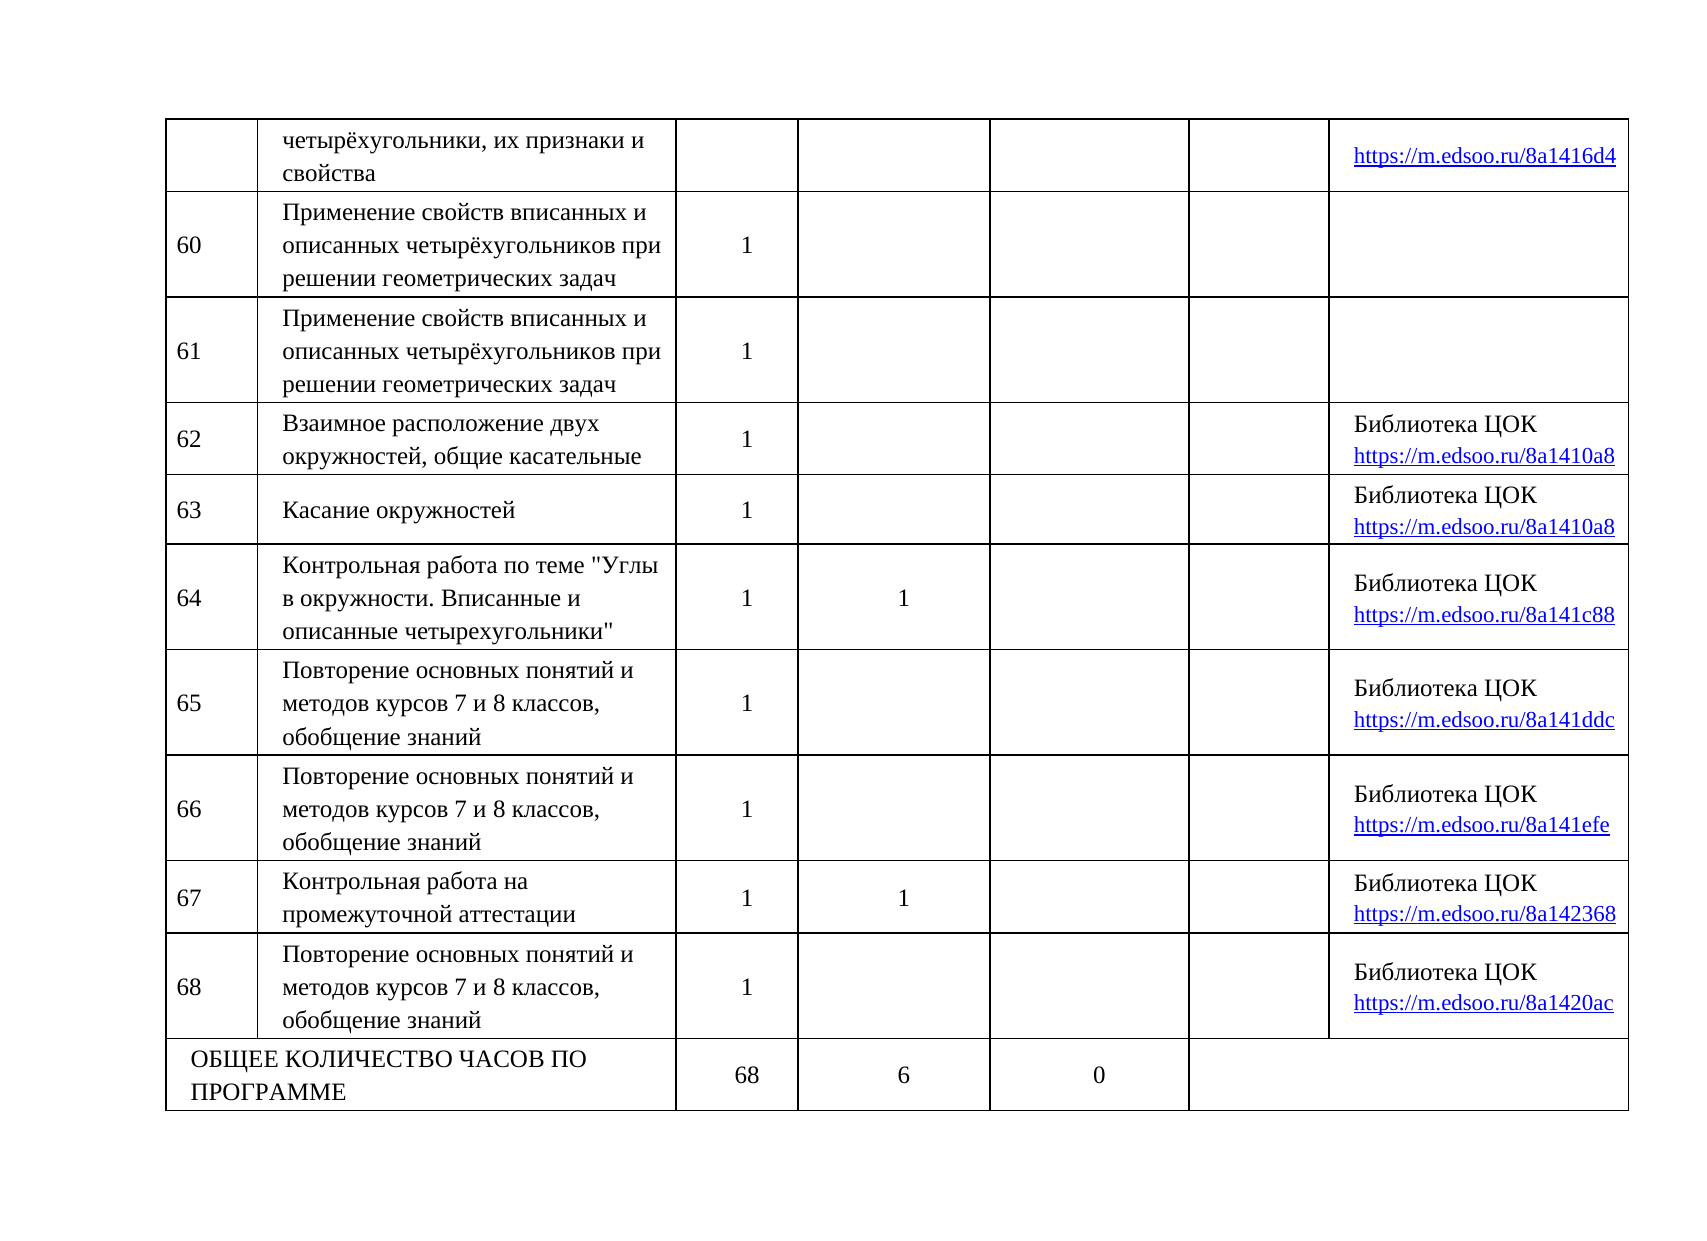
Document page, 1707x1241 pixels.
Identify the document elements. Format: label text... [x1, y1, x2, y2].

table_cell 65 [167, 650, 257, 754]
table_cell 61 [167, 298, 257, 401]
table_cell 68 [167, 934, 257, 1037]
table_cell [1190, 756, 1328, 859]
table_cell [991, 545, 1188, 649]
table_cell Библиотека ЦОК https://m.edsoo.ru/8a141ddc [1330, 650, 1628, 754]
table_cell [799, 192, 989, 296]
table_cell Библиотека ЦОК https://m.edsoo.ru/8a1410a8 [1330, 475, 1628, 543]
table_cell 1 [677, 192, 797, 296]
table_cell 1 [677, 650, 797, 754]
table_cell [1330, 120, 1628, 191]
table_cell [1190, 650, 1328, 754]
table_cell [991, 650, 1188, 754]
table_cell [799, 934, 989, 1037]
table_cell [799, 120, 989, 191]
table_cell [1190, 934, 1328, 1037]
table_cell Библиотека ЦОК https://m.edsoo.ru/8a142368 [1330, 861, 1628, 932]
table_cell 62 [167, 403, 257, 474]
table_cell [1190, 545, 1328, 649]
table_cell Взаимное расположение двух окружностей, общие касательные [258, 403, 675, 474]
table_cell [799, 403, 989, 474]
table_cell [1190, 298, 1328, 401]
table_cell 59 [167, 120, 257, 191]
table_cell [258, 120, 675, 191]
table_cell 1 [677, 934, 797, 1037]
table_cell Библиотека ЦОК https://m.edsoo.ru/8a1420ac [1330, 934, 1628, 1037]
table_cell [1190, 861, 1328, 932]
table_cell [1190, 192, 1328, 296]
table_cell Контрольная работа по теме "Углы в окружности. Вписанные и описанные четырехугольники" [258, 545, 675, 649]
table_cell Повторение основных понятий и методов курсов 7 и 8 классов, обобщение знаний [258, 650, 675, 754]
table_cell Применение свойств вписанных и описанных четырёхугольников при решении геометрических задач [258, 298, 675, 401]
table_cell [799, 298, 989, 401]
table_cell 60 [167, 192, 257, 296]
table_cell [1190, 475, 1328, 543]
table_cell 67 [167, 861, 257, 932]
table_cell [1190, 403, 1328, 474]
table_cell 1 [677, 120, 797, 191]
table_cell [991, 120, 1188, 191]
table_cell 1 [677, 861, 797, 932]
table_cell 0 [991, 1039, 1188, 1110]
table_cell ОБЩЕЕ КОЛИЧЕСТВО ЧАСОВ ПО ПРОГРАММЕ [167, 1039, 675, 1110]
table_cell 66 [167, 756, 257, 859]
table_cell 1 [677, 756, 797, 859]
table_cell [1190, 1039, 1628, 1110]
table_cell [991, 934, 1188, 1037]
table_cell 6 [799, 1039, 989, 1110]
table_cell [991, 192, 1188, 296]
table_cell [799, 475, 989, 543]
table_cell 1 [677, 403, 797, 474]
table_cell Библиотека ЦОК https://m.edsoo.ru/8a141c88 [1330, 545, 1628, 649]
table_cell 68 [677, 1039, 797, 1110]
table_cell Касание окружностей [258, 475, 675, 543]
table_cell [991, 475, 1188, 543]
table_cell 1 [677, 298, 797, 401]
table_cell 63 [167, 475, 257, 543]
table_cell Контрольная работа на промежуточной аттестации [258, 861, 675, 932]
table_cell Применение свойств вписанных и описанных четырёхугольников при решении геометрических задач [258, 192, 675, 296]
table_cell [1330, 298, 1628, 401]
table_cell [991, 861, 1188, 932]
table_cell 1 [677, 545, 797, 649]
table_cell 1 [799, 861, 989, 932]
table_cell Повторение основных понятий и методов курсов 7 и 8 классов, обобщение знаний [258, 756, 675, 859]
table_cell [799, 650, 989, 754]
table_cell [991, 403, 1188, 474]
table_cell [991, 756, 1188, 859]
table_cell 64 [167, 545, 257, 649]
table_cell [1330, 192, 1628, 296]
table_cell [991, 298, 1188, 401]
table_cell Библиотека ЦОК https://m.edsoo.ru/8a1410a8 [1330, 403, 1628, 474]
table_cell [799, 756, 989, 859]
table_cell 1 [677, 475, 797, 543]
table_cell [1190, 120, 1328, 191]
table_cell Библиотека ЦОК https://m.edsoo.ru/8a141efe [1330, 756, 1628, 859]
table_cell Повторение основных понятий и методов курсов 7 и 8 классов, обобщение знаний [258, 934, 675, 1037]
table_cell 1 [799, 545, 989, 649]
